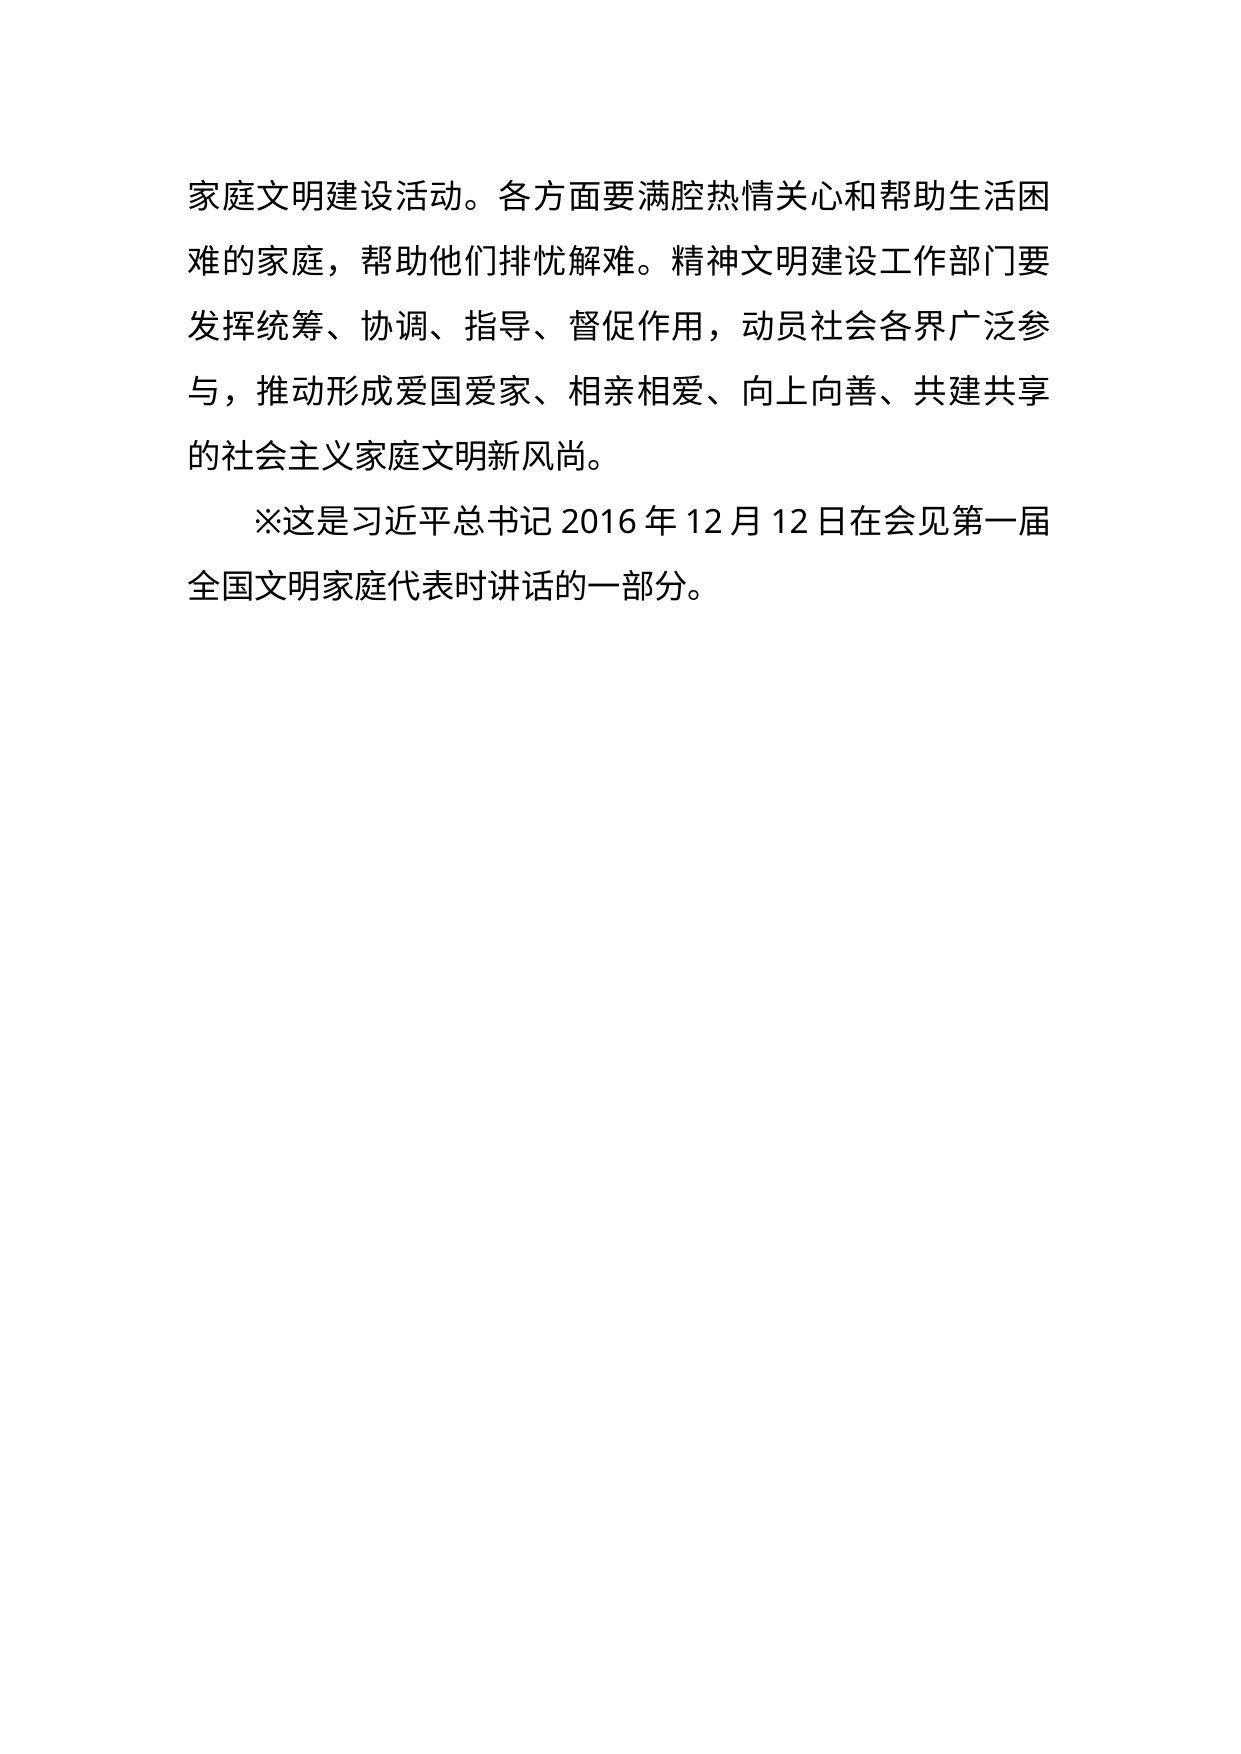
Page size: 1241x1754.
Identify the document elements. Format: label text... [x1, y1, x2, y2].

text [187, 162, 1053, 487]
text ※这是习近平总书记2016年12月12日在会见第一届全国文明家庭代表时讲话的一部分。 [187, 487, 1053, 617]
